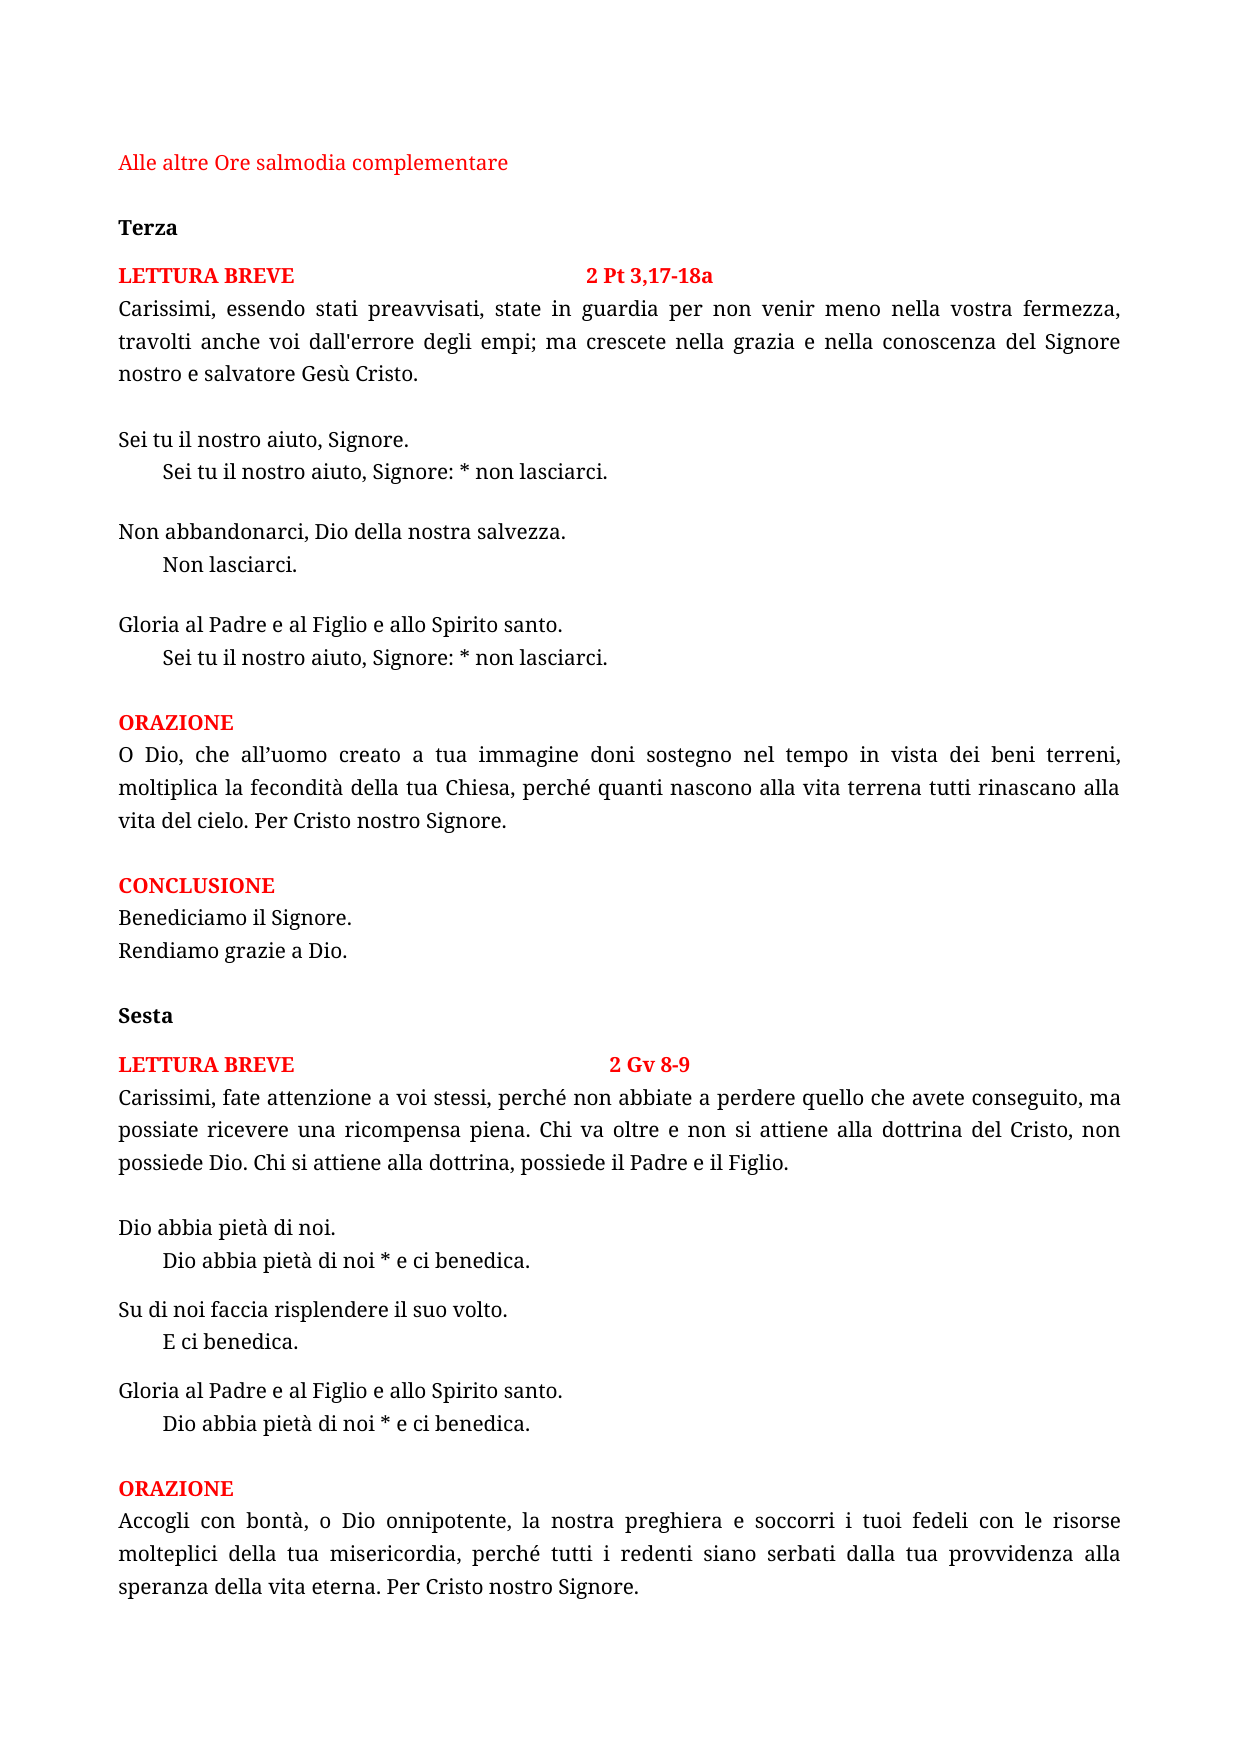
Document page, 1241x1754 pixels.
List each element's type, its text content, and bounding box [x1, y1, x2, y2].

text Su di noi faccia risplendere il suo volto. [118, 1295, 1122, 1323]
text LETTURA BREVE 2 Pt 3,17-18a [118, 262, 1122, 290]
text Sei tu il nostro aiuto, Signore: * non lasciarci. [118, 643, 1122, 671]
text Gloria al Padre e al Figlio e allo Spirito santo. [118, 610, 1122, 638]
text Gloria al Padre e al Figlio e allo Spirito santo. [118, 1376, 1122, 1404]
text ORAZIONE [118, 1474, 1122, 1502]
text Sei tu il nostro aiuto, Signore: * non lasciarci. [118, 457, 1122, 486]
text Dio abbia pietà di noi * e ci benedica. [162, 1246, 1122, 1274]
text LETTURA BREVE 2 Gv 8-9 [118, 1050, 1122, 1079]
text Carissimi, fate attenzione a voi stessi, perché non abbiate a perdere quello che avete conseguito, ma possiate ricevere una ricompensa piena. Chi va oltre e non si attiene alla dottrina del Cristo, non possiede Dio. Chi si attiene alla dottrina, possiede il Padre e il Figlio. [118, 1083, 1122, 1176]
text Dio abbia pietà di noi. [118, 1213, 1122, 1242]
text Non lasciarci. [118, 550, 1122, 578]
text Benediciamo il Signore. [118, 903, 1122, 932]
text CONCLUSIONE [118, 871, 1122, 899]
text Alle altre Ore salmodia complementare [118, 148, 1122, 176]
text Terza [118, 213, 1122, 241]
text Non abbandonarci, Dio della nostra salvezza. [118, 517, 1122, 546]
text Sesta [118, 1001, 1122, 1030]
text Dio abbia pietà di noi * e ci benedica. [162, 1409, 1122, 1437]
text Accogli con bontà, o Dio onnipotente, la nostra preghiera e soccorri i tuoi fedeli con le risorse molteplici della tua misericordia, perché tutti i redenti siano serbati dalla tua provvidenza alla speranza della vita eterna. Per Cristo nostro Signore. [118, 1507, 1122, 1600]
text ORAZIONE [118, 708, 1122, 736]
text E ci benedica. [162, 1327, 1122, 1356]
text Sei tu il nostro aiuto, Signore. [118, 425, 1122, 453]
text O Dio, che all’uomo creato a tua immagine doni sostegno nel tempo in vista dei beni terreni, moltiplica la fecondità della tua Chiesa, perché quanti nascono alla vita terrena tutti rinascano alla vita del cielo. Per Cristo nostro Signore. [118, 741, 1122, 834]
text Rendiamo grazie a Dio. [118, 936, 1122, 964]
text Carissimi, essendo stati preavvisati, state in guardia per non venir meno nella vostra fermezza, travolti anche voi dall'errore degli empi; ma crescete nella grazia e nella conoscenza del Signore nostro e salvatore Gesù Cristo. [118, 294, 1122, 388]
